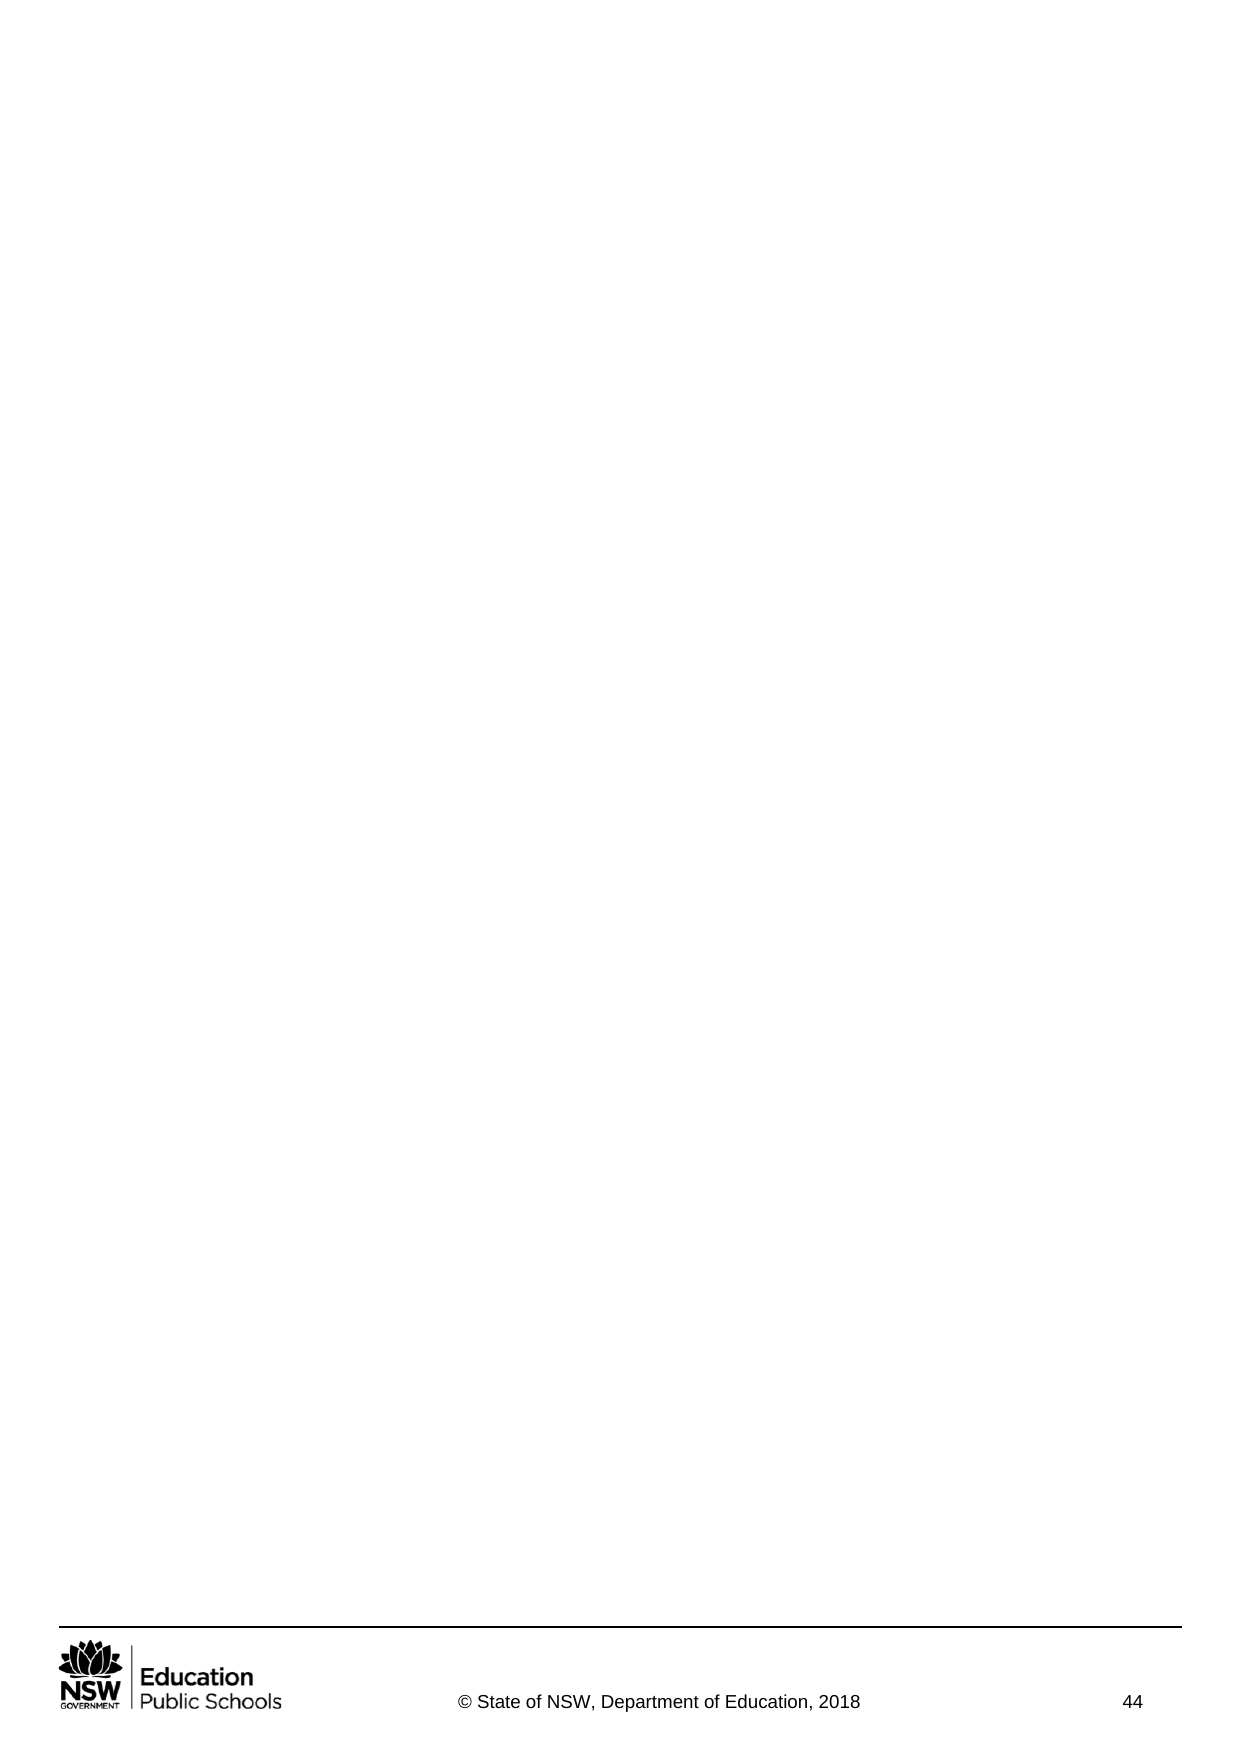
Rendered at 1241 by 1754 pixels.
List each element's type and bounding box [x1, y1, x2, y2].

picture [58, 1640, 282, 1709]
